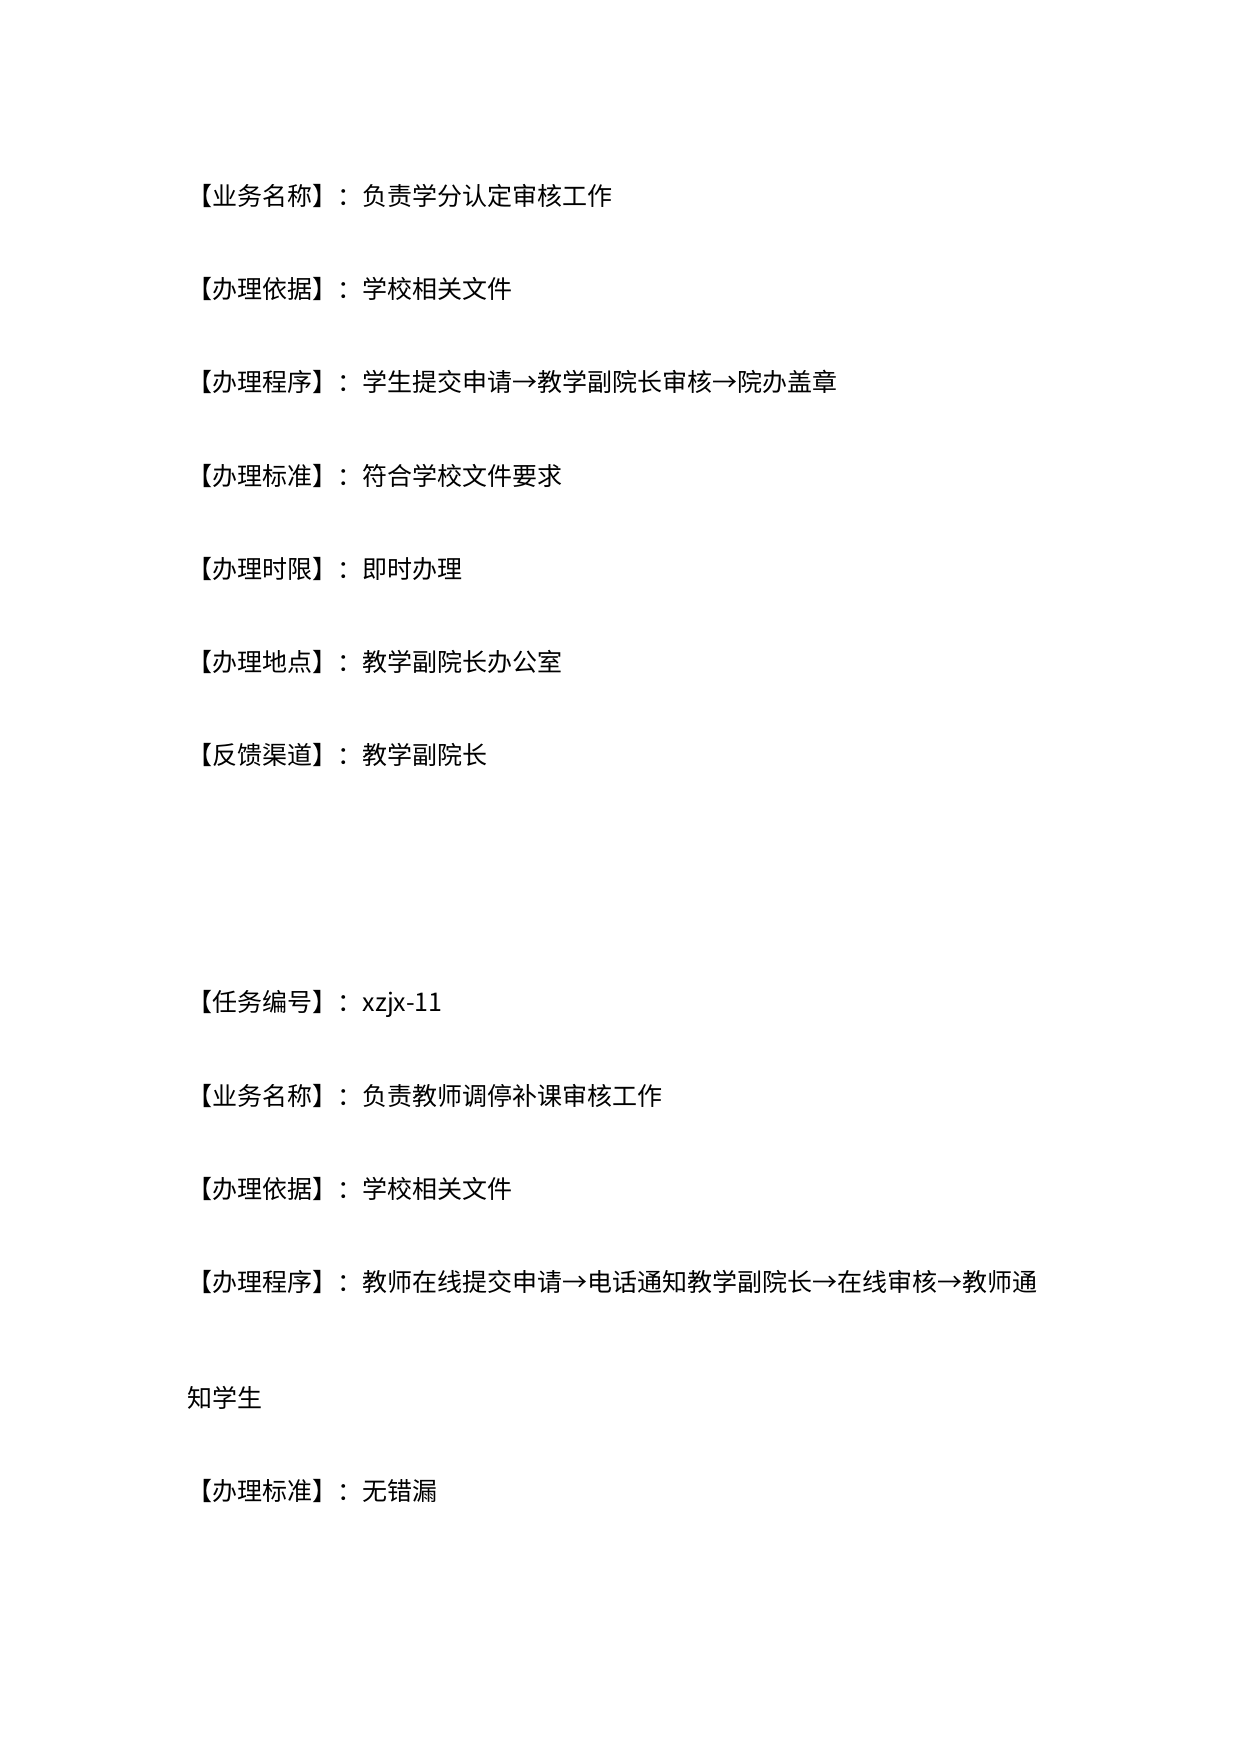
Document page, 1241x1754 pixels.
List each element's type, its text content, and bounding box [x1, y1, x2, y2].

text 【办理地点】：教学副院长办公室 [187, 628, 1053, 693]
text 【办理程序】：教师在线提交申请→电话通知教学副院长→在线审核→教师通知学生 [187, 1248, 1053, 1429]
text 【任务编号】：xzjx-11 [187, 968, 1053, 1033]
text 【办理标准】：符合学校文件要求 [187, 442, 1053, 507]
text 【办理程序】：学生提交申请→教学副院长审核→院办盖章 [187, 348, 1053, 413]
text 【办理标准】：无错漏 [187, 1457, 1053, 1522]
text 【业务名称】：负责教师调停补课审核工作 [187, 1062, 1053, 1127]
text 【业务名称】：负责学分认定审核工作 [187, 162, 1053, 227]
text 【办理依据】：学校相关文件 [187, 1155, 1053, 1220]
text 【办理依据】：学校相关文件 [187, 255, 1053, 320]
text 【办理时限】：即时办理 [187, 535, 1053, 600]
text 【反馈渠道】：教学副院长 [187, 721, 1053, 786]
